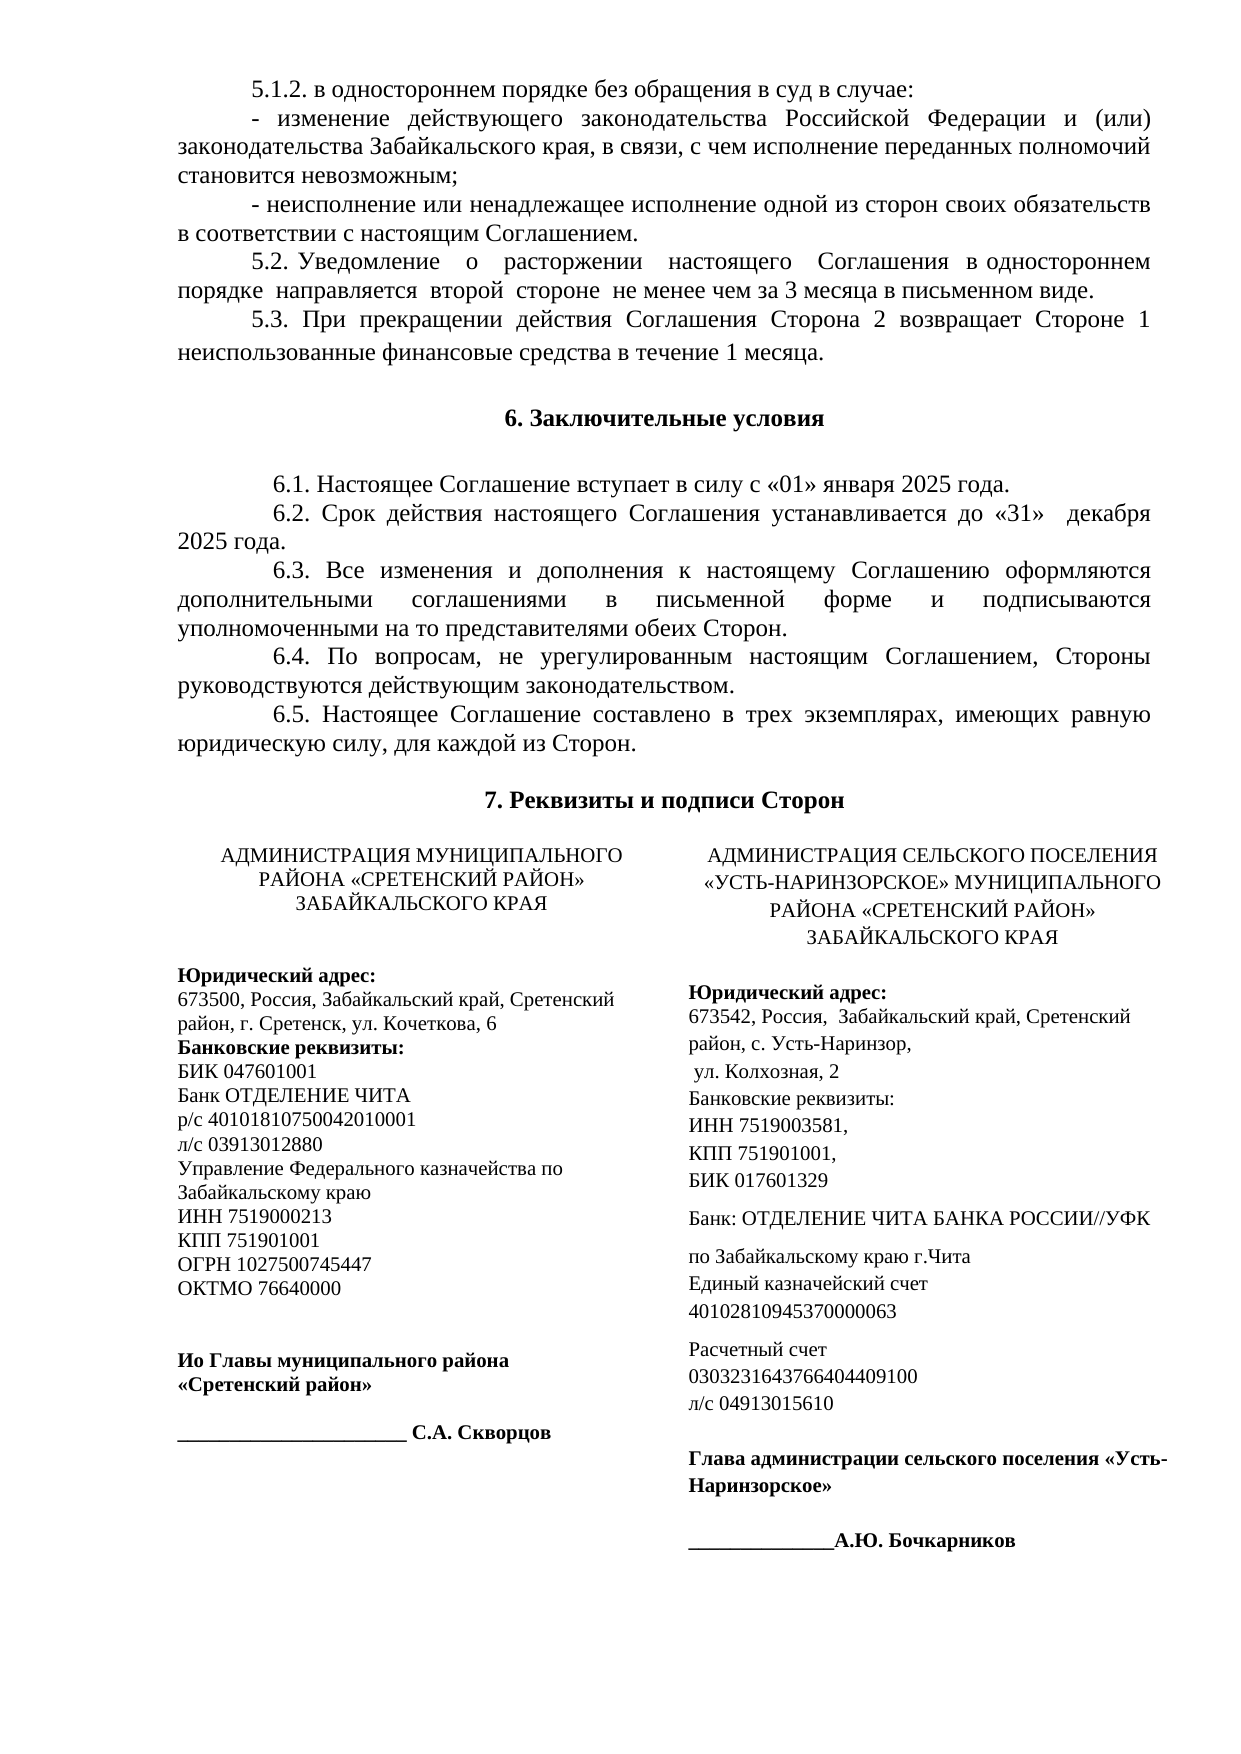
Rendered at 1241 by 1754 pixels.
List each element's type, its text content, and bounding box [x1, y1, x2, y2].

text 6.4. По вопросам, не урегулированным настоящим Соглашением, Стороны руководствуются действующим законодательством. [177, 641, 1152, 699]
text 6.3. Все изменения и дополнения к настоящему Соглашению оформляются дополнительными соглашениями в письменной форме и подписываются уполномоченными на то представителями обеих Сторон. [177, 555, 1152, 641]
text 7. Реквизиты и подписи Сторон [177, 785, 1152, 814]
text - изменение действующего законодательства Российской Федерации и (или) законодательства Забайкальского края, в связи, с чем исполнение переданных полномочий становится невозможным; [177, 103, 1152, 189]
text 6.2. Срок действия настоящего Соглашения устанавливается до «31» декабря 2025 года. [177, 498, 1152, 555]
text 5.2. Уведомление о расторжении настоящего Соглашения в одностороннем порядке направляется второй стороне не менее чем за 3 месяца в письменном виде. [177, 246, 1152, 304]
text 5.3. При прекращении действия Соглашения Сторона 2 возвращает Стороне 1 неиспользованные финансовые средства в течение 1 месяца. [177, 304, 1152, 366]
text - неисполнение или ненадлежащее исполнение одной из сторон своих обязательств в соответствии с настоящим Соглашением. [177, 189, 1152, 246]
text 6.5. Настоящее Соглашение составлено в трех экземплярах, имеющих равную юридическую силу, для каждой из Сторон. [177, 699, 1152, 756]
table_header АДМИНИСТРАЦИЯ МУНИЦИПАЛЬНОГО РАЙОНА «СРЕТЕНСКИЙ РАЙОН» ЗАБАЙКАЛЬСКОГО КРАЯ Юридический адрес: 673500, Россия, Забайкальский край, Сретенский район, г. Сретенск, ул. Кочеткова, 6 Банковские реквизиты: БИК 047601001 Банк ОТДЕЛЕНИЕ ЧИТА р/с 40101810750042010001 л/с 03913012880 Управление Федерального казначейства по Забайкальскому краю ИНН 7519000213 КПП 751901001 ОГРН 1027500745447 ОКТМО 76640000 Ио Главы муниципального района «Сретенский район» ______________________ С.А. Скворцов [166, 843, 677, 1583]
table_header АДМИНИСТРАЦИЯ СЕЛЬСКОГО ПОСЕЛЕНИЯ «УСТЬ-НАРИНЗОРСКОЕ» МУНИЦИПАЛЬНОГО РАЙОНА «СРЕТЕНСКИЙ РАЙОН» ЗАБАЙКАЛЬСКОГО КРАЯ Юридический адрес: 673542, Россия, Забайкальский край, Сретенский район, с. Усть-Наринзор, ул. Колхозная, 2 Банковские реквизиты: ИНН 7519003581, КПП 751901001, БИК 017601329 Банк: ОТДЕЛЕНИЕ ЧИТА БАНКА РОССИИ//УФК по Забайкальскому краю г.Чита Единый казначейский счет 40102810945370000063 Расчетный счет 0303231643766404409100 л/с 04913015610 Глава администрации сельского поселения «Усть-Наринзорское» ______________А.Ю. Бочкарников [677, 843, 1188, 1583]
text 6. Заключительные условия [177, 403, 1152, 432]
text 5.1.2. в одностороннем порядке без обращения в суд в случае: [177, 74, 1152, 103]
text 6.1. Настоящее Соглашение вступает в силу с «01» января 2025 года. [177, 469, 1152, 498]
